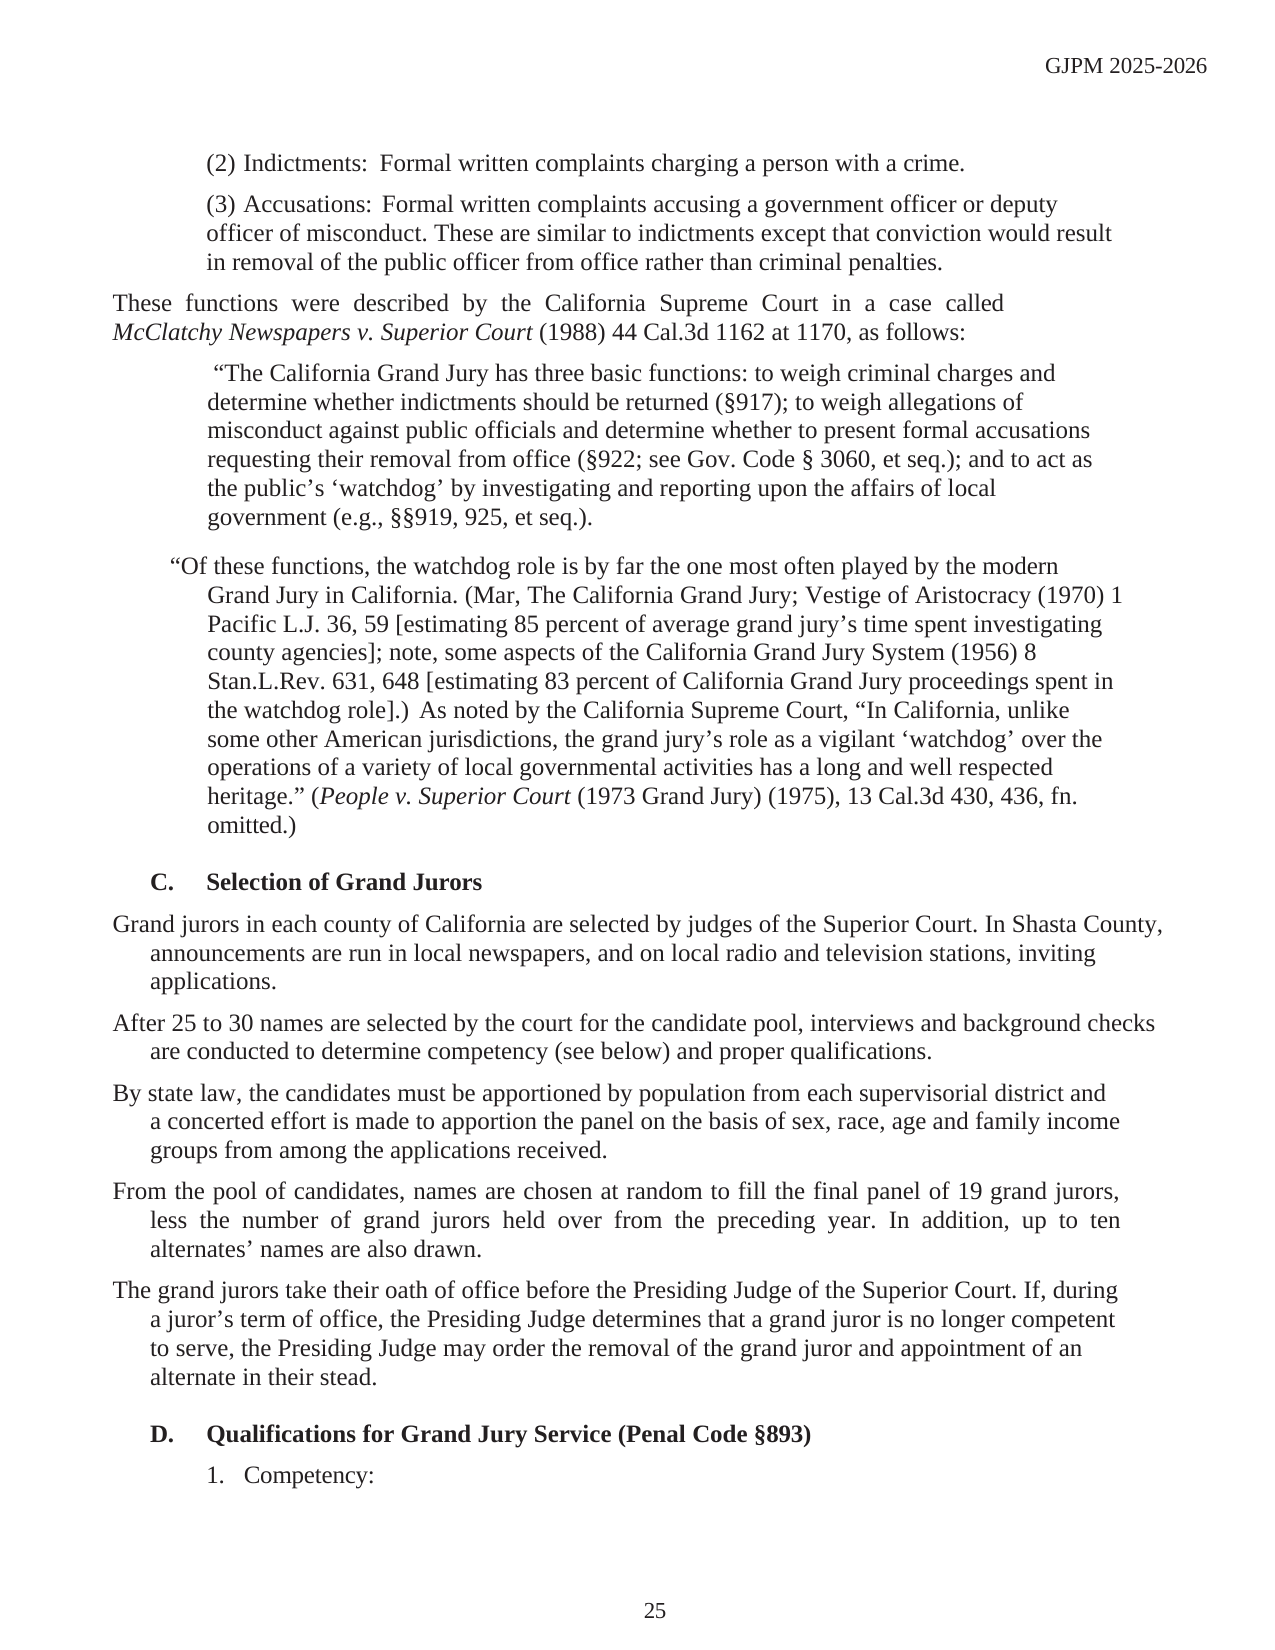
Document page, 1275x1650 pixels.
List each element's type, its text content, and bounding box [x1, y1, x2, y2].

text “Of these functions, the watchdog role is by far the one most often played by the modern Grand Jury in California. (Mar, The California Grand Jury; Vestige of Aristocracy (1970) 1 Pacific L.J. 36, 59 [estimating 85 percent of average grand jury’s time spent investigating county agencies]; note, some aspects of the California Grand Jury System (1956) 8 Stan.L.Rev. 631, 648 [estimating 83 percent of California Grand Jury proceedings spent in the watchdog role].) As noted by the California Supreme Court, “In California, unlike some other American jurisdictions, the grand jury’s role as a vigilant ‘watchdog’ over the operations of a variety of local governmental activities has a long and well respected heritage.” (People v. Superior Court (1973 Grand Jury) (1975), 13 Cal.3d 430, 436, fn. omitted.) [169, 551, 1125, 839]
text After 25 to 30 names are selected by the court for the candidate pool, interviews and background checks are conducted to determine competency (see below) and proper qualifications. [112, 1008, 1164, 1065]
text McClatchy Newspapers v. Superior Court (1988) 44 Cal.3d 1162 at 1170, as follows: [112, 317, 1237, 346]
text Grand jurors in each county of California are selected by judges of the Superior Court. In Shasta County, announcements are run in local newspapers, and on local radio and television stations, inviting applications. [112, 909, 1164, 995]
subtitle Qualifications for Grand Jury Service (Penal Code §893) [150, 1419, 1237, 1448]
list Competency: [206, 1460, 1237, 1489]
list Indictments: Formal written complaints charging a person with a crime. [206, 148, 1237, 177]
text By state law, the candidates must be apportioned by population from each supervisorial district and a concerted effort is made to apportion the panel on the basis of sex, race, age and family income groups from among the applications received. [112, 1078, 1121, 1164]
list Accusations: Formal written complaints accusing a government officer or deputy officer of misconduct. These are similar to indictments except that conviction would result in removal of the public officer from office rather than criminal penalties. [206, 189, 1121, 276]
subtitle Selection of Grand Jurors [150, 867, 1237, 896]
text These functions were described by the California Supreme Court in a case called [112, 288, 1237, 317]
text The grand jurors take their oath of office before the Presiding Judge of the Superior Court. If, during a juror’s term of office, the Presiding Judge determines that a grand juror is no longer competent to serve, the Presiding Judge may order the removal of the grand juror and appointment of an alternate in their stead. [112, 1275, 1121, 1390]
text “The California Grand Jury has three basic functions: to weigh criminal charges and determine whether indictments should be returned (§917); to weigh allegations of misconduct against public officials and determine whether to present formal accusations requesting their removal from office (§922; see Gov. Code § 3060, et seq.); and to act as the public’s ‘watchdog’ by investigating and reporting upon the affairs of local government (e.g., §§919, 925, et seq.). [207, 358, 1121, 531]
text From the pool of candidates, names are chosen at random to fill the final panel of 19 grand jurors, less the number of grand jurors held over from the preceding year. In addition, up to ten alternates’ names are also drawn. [112, 1176, 1120, 1263]
